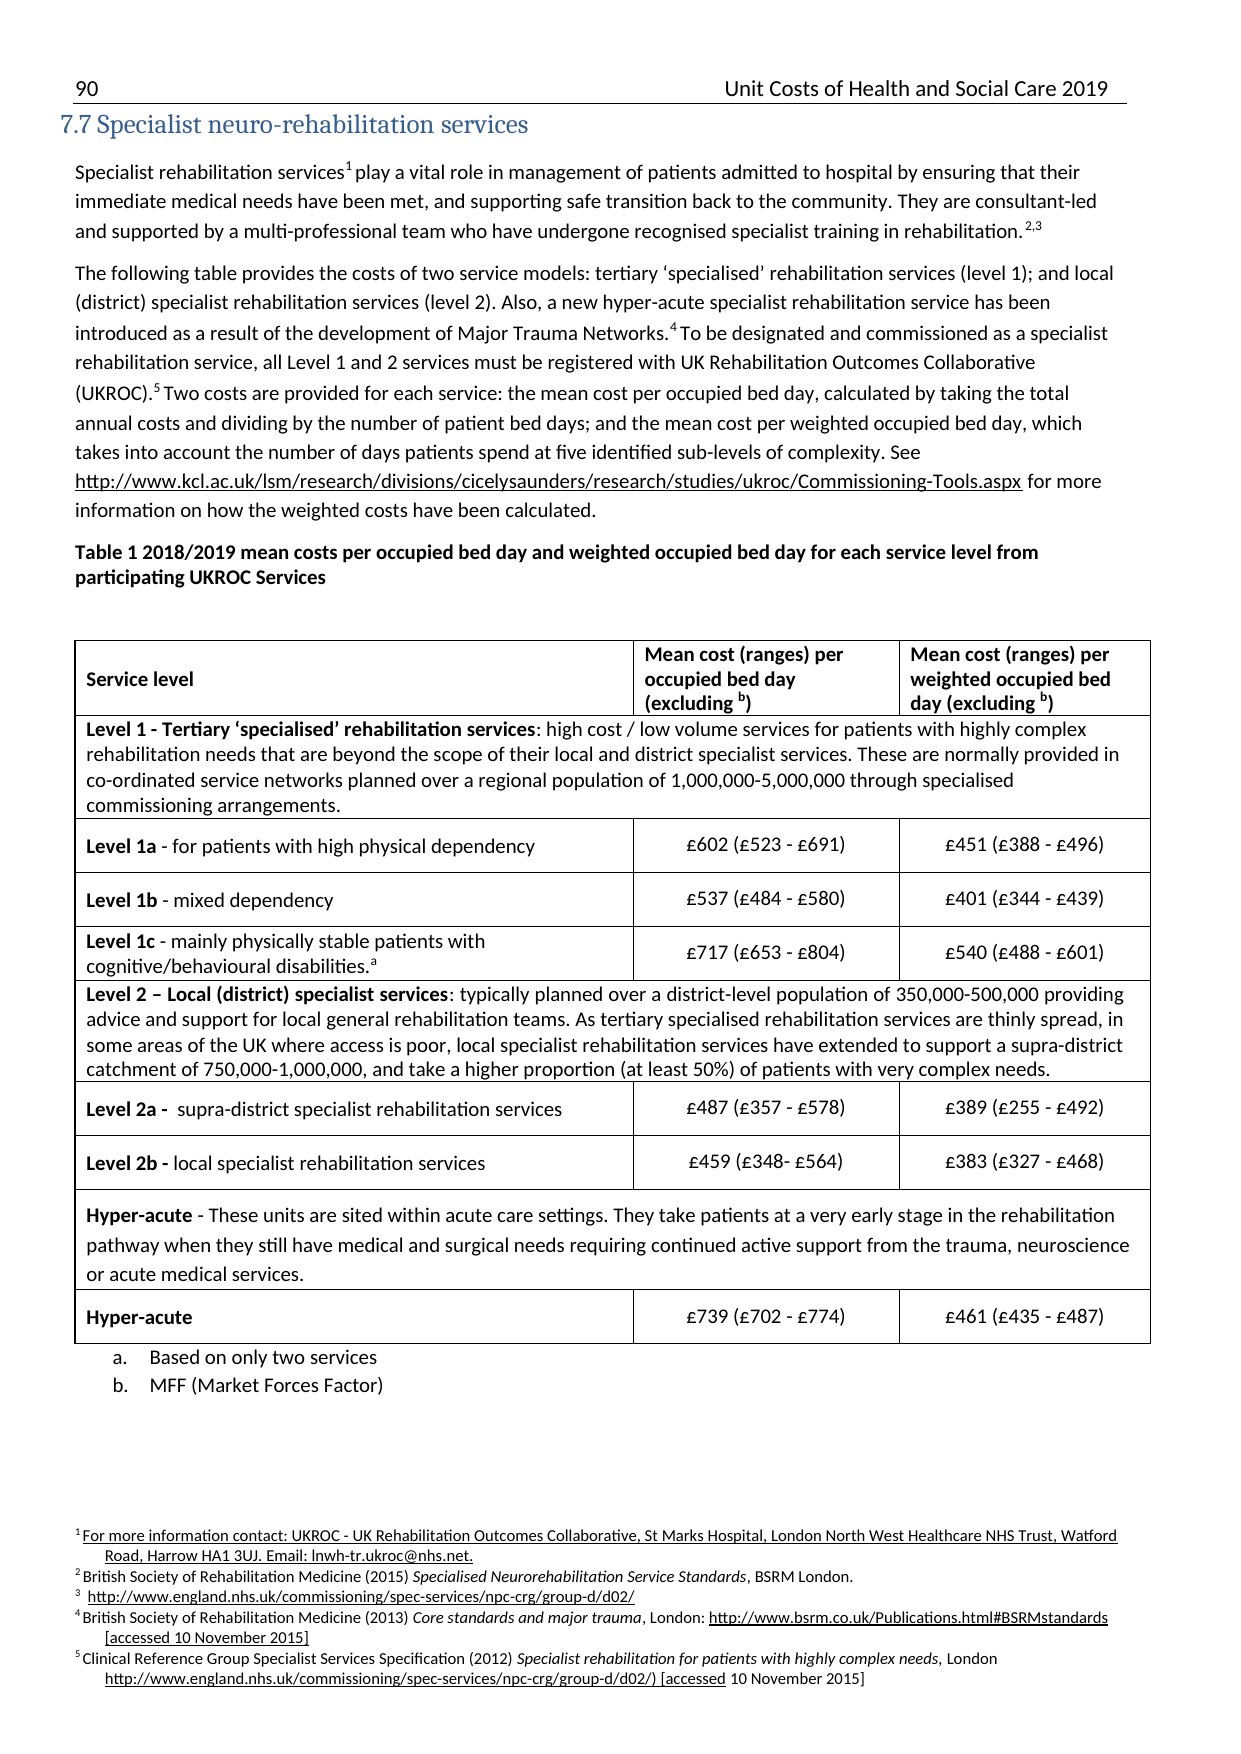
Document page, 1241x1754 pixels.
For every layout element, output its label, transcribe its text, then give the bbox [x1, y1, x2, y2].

text 3 http://www.england.nhs.uk/commissioning/spec-services/npc-crg/group-d/d02/ [75, 1586, 1163, 1607]
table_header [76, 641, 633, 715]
list MFF (Market Forces Factor) [112, 1372, 1163, 1398]
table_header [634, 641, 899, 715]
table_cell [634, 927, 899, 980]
text 2 British Society of Rehabilitation Medicine (2015) Specialised Neurorehabilitation Service Standards, BSRM London. [75, 1566, 1163, 1586]
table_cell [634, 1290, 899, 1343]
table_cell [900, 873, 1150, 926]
text 4 British Society of Rehabilitation Medicine (2013) Core standards and major trauma, London: http://www.bsrm.co.uk/Publications.html#BSRMstandards [accessed 10 November 2015] [75, 1607, 1111, 1648]
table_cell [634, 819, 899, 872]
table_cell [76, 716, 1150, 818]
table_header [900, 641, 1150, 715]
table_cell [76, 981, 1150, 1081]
text The following table provides the costs of two service models: tertiary ‘specialised’ rehabilitation services (level 1); and local (district) specialist rehabilitation services (level 2). Also, a new hyper-acute specialist rehabilitation service has been introduced as a result of the development of Major Trauma Networks.4 To be designated and commissioned as a specialist rehabilitation service, all Level 1 and 2 services must be registered with UK Rehabilitation Outcomes Collaborative (UKROC).5 Two costs are provided for each service: the mean cost per occupied bed day, calculated by taking the total annual costs and dividing by the number of patient bed days; and the mean cost per weighted occupied bed day, which takes into account the number of days patients spend at five identified sub-levels of complexity. See http://www.kcl.ac.uk/lsm/research/divisions/cicelysaunders/research/studies/ukroc/Commissioning-Tools.aspx for more information on how the weighted costs have been calculated. [75, 260, 1116, 523]
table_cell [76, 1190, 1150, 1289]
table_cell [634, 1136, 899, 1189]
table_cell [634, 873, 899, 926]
text Specialist rehabilitation services1 play a vital role in management of patients admitted to hospital by ensuring that their immediate medical needs have been met, and supporting safe transition back to the community. They are consultant-led and supported by a multi-professional team who have undergone recognised specialist training in rehabilitation.2,3 [75, 158, 1101, 244]
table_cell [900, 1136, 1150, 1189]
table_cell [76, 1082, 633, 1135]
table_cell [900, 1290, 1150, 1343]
text Table 1 2018/2019 mean costs per occupied bed day and weighted occupied bed day for each service level from participating UKROC Services [75, 539, 1042, 590]
list Based on only two services [112, 1344, 1163, 1370]
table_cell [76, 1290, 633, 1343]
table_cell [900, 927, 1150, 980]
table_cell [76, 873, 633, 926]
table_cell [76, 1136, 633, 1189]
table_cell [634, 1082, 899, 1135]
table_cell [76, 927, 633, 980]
subtitle 7.7 Specialist neuro-rehabilitation services [60, 109, 1163, 140]
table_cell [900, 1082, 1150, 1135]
text 5 Clinical Reference Group Specialist Services Specification (2012) Specialist rehabilitation for patients with highly complex needs, London http://www.england.nhs.uk/commissioning/spec-services/npc-crg/group-d/d02/) [accessed 10 November 2015] [75, 1648, 999, 1689]
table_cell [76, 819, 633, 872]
text 1 For more information contact: UKROC - UK Rehabilitation Outcomes Collaborative, St Marks Hospital, London North West Healthcare NHS Trust, Watford Road, Harrow HA1 3UJ. Email: lnwh-tr.ukroc@nhs.net. [75, 1525, 1121, 1566]
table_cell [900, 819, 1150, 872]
